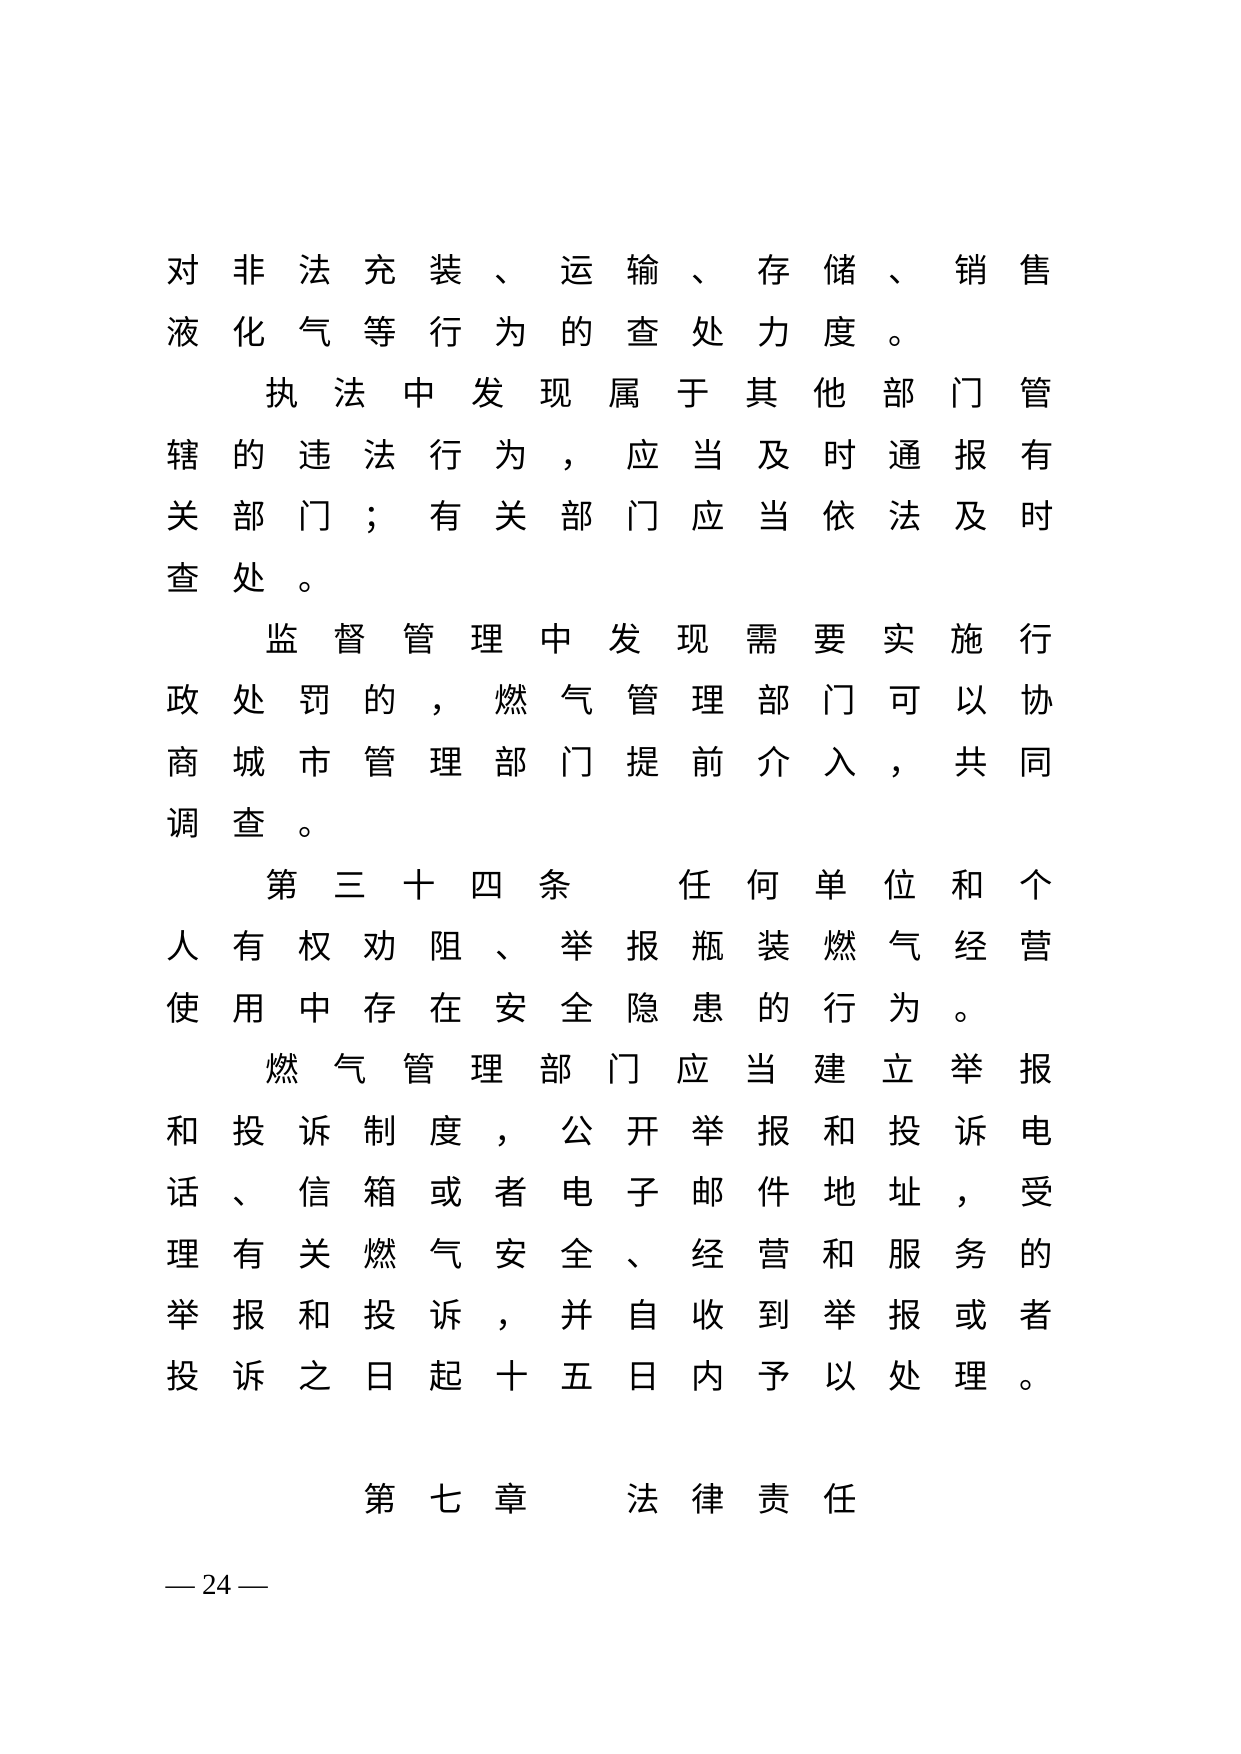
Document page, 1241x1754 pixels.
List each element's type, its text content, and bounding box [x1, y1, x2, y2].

list 法律责任 [167, 1467, 1085, 1528]
text 执法中发现属于其他部门管辖的违法行为，应当及时通报有关部门；有关部门应当依法及时查处。 [167, 360, 1085, 606]
text 第三十四条 任何单位和个人有权劝阻、举报瓶装燃气经营使用中存在安全隐患的行为。 [167, 852, 1085, 1036]
text 燃气管理部门应当建立举报和投诉制度，公开举报和投诉电话、信箱或者电子邮件地址，受理有关燃气安全、经营和服务的举报和投诉，并自收到举报或者投诉之日起十五日内予以处理。 [167, 1036, 1085, 1405]
text 监督管理中发现需要实施行政处罚的，燃气管理部门可以协商城市管理部门提前介入，共同调查。 [167, 606, 1085, 852]
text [167, 237, 1085, 360]
